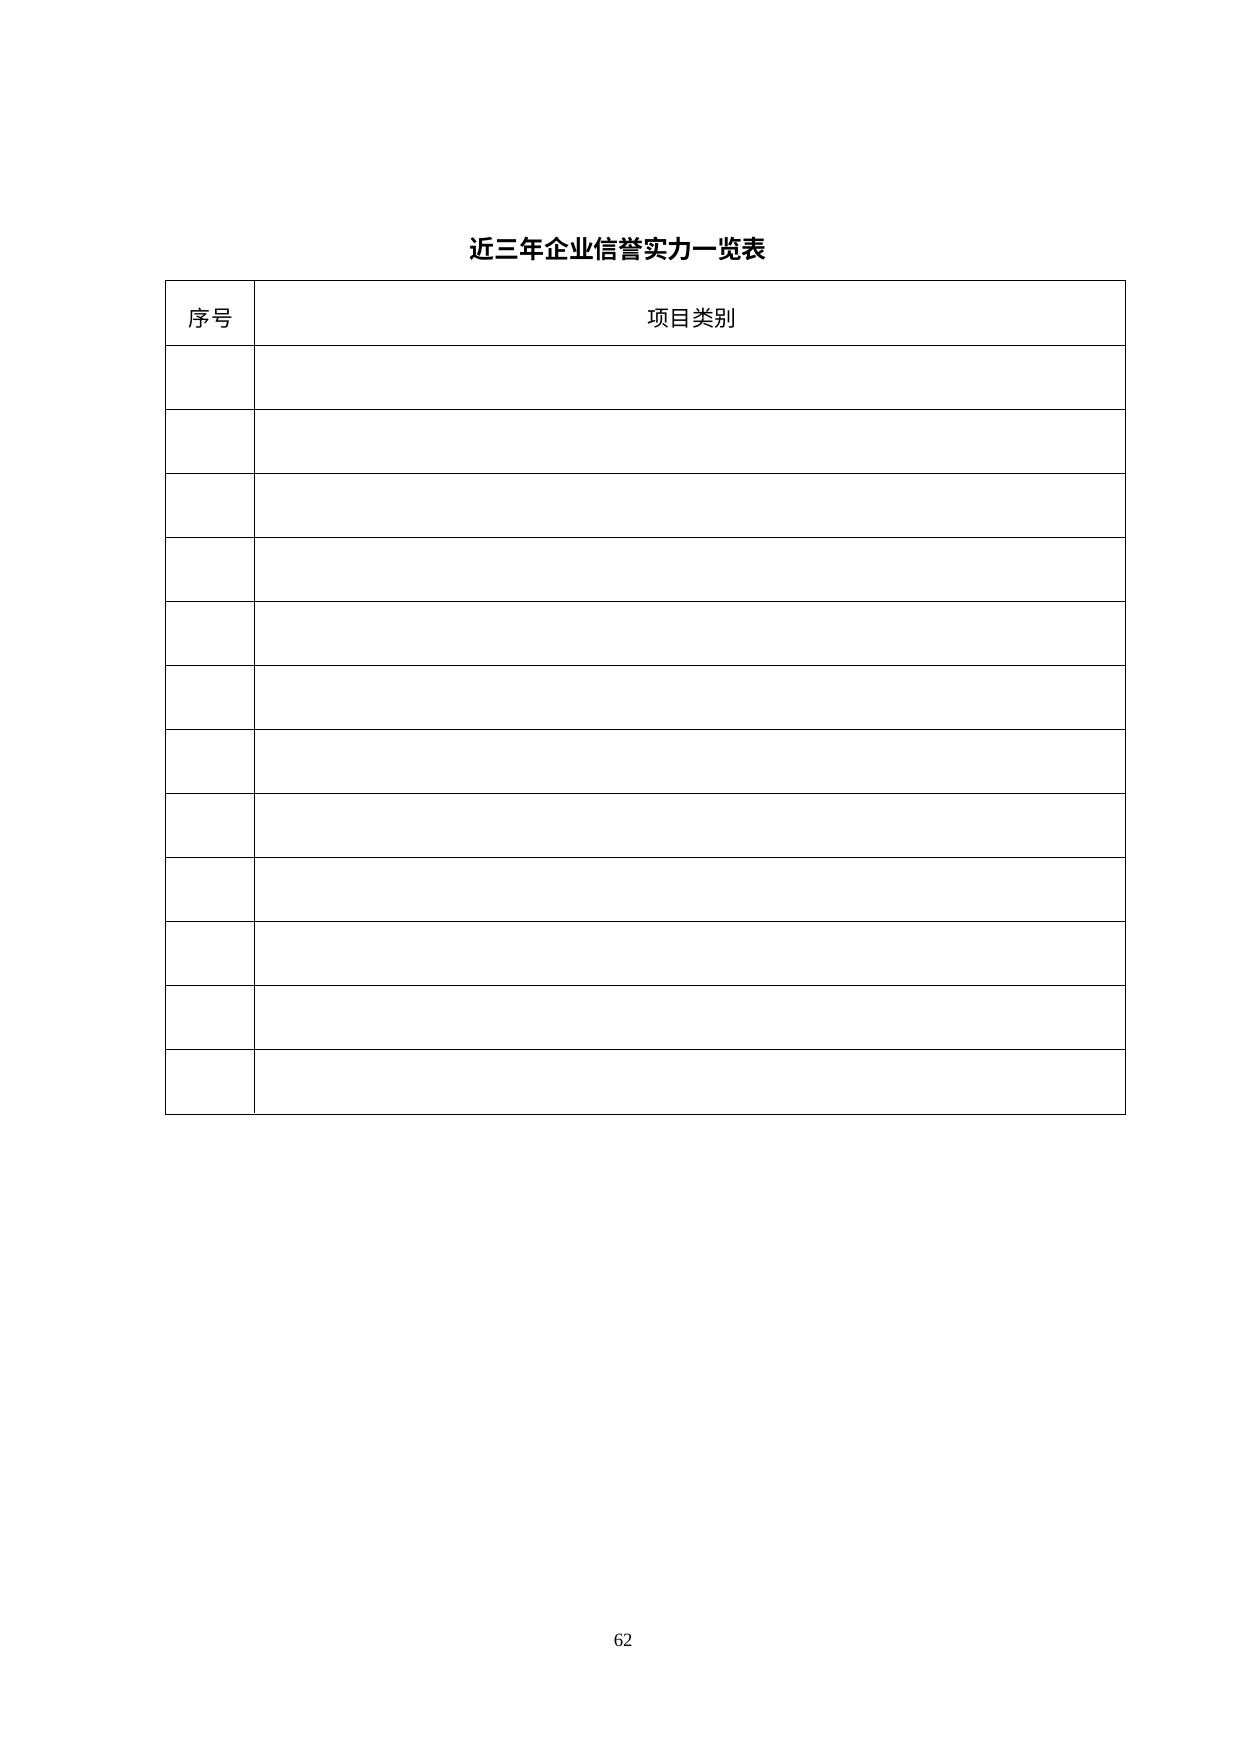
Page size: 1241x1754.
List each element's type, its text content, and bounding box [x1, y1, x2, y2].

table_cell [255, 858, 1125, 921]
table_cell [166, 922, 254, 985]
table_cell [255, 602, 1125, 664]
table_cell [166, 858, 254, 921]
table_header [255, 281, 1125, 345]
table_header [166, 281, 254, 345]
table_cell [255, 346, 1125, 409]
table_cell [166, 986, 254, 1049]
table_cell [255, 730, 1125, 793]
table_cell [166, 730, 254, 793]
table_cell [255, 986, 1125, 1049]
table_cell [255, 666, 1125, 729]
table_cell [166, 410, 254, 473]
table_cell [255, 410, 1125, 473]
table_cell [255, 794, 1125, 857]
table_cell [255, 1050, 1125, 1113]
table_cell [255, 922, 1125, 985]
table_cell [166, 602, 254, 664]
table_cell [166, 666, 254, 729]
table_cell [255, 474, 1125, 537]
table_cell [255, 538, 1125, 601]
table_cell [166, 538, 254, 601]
text 近三年企业信誉实力一览表 [469, 215, 1090, 280]
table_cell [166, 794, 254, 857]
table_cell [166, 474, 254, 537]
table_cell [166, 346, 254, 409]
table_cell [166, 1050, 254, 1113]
